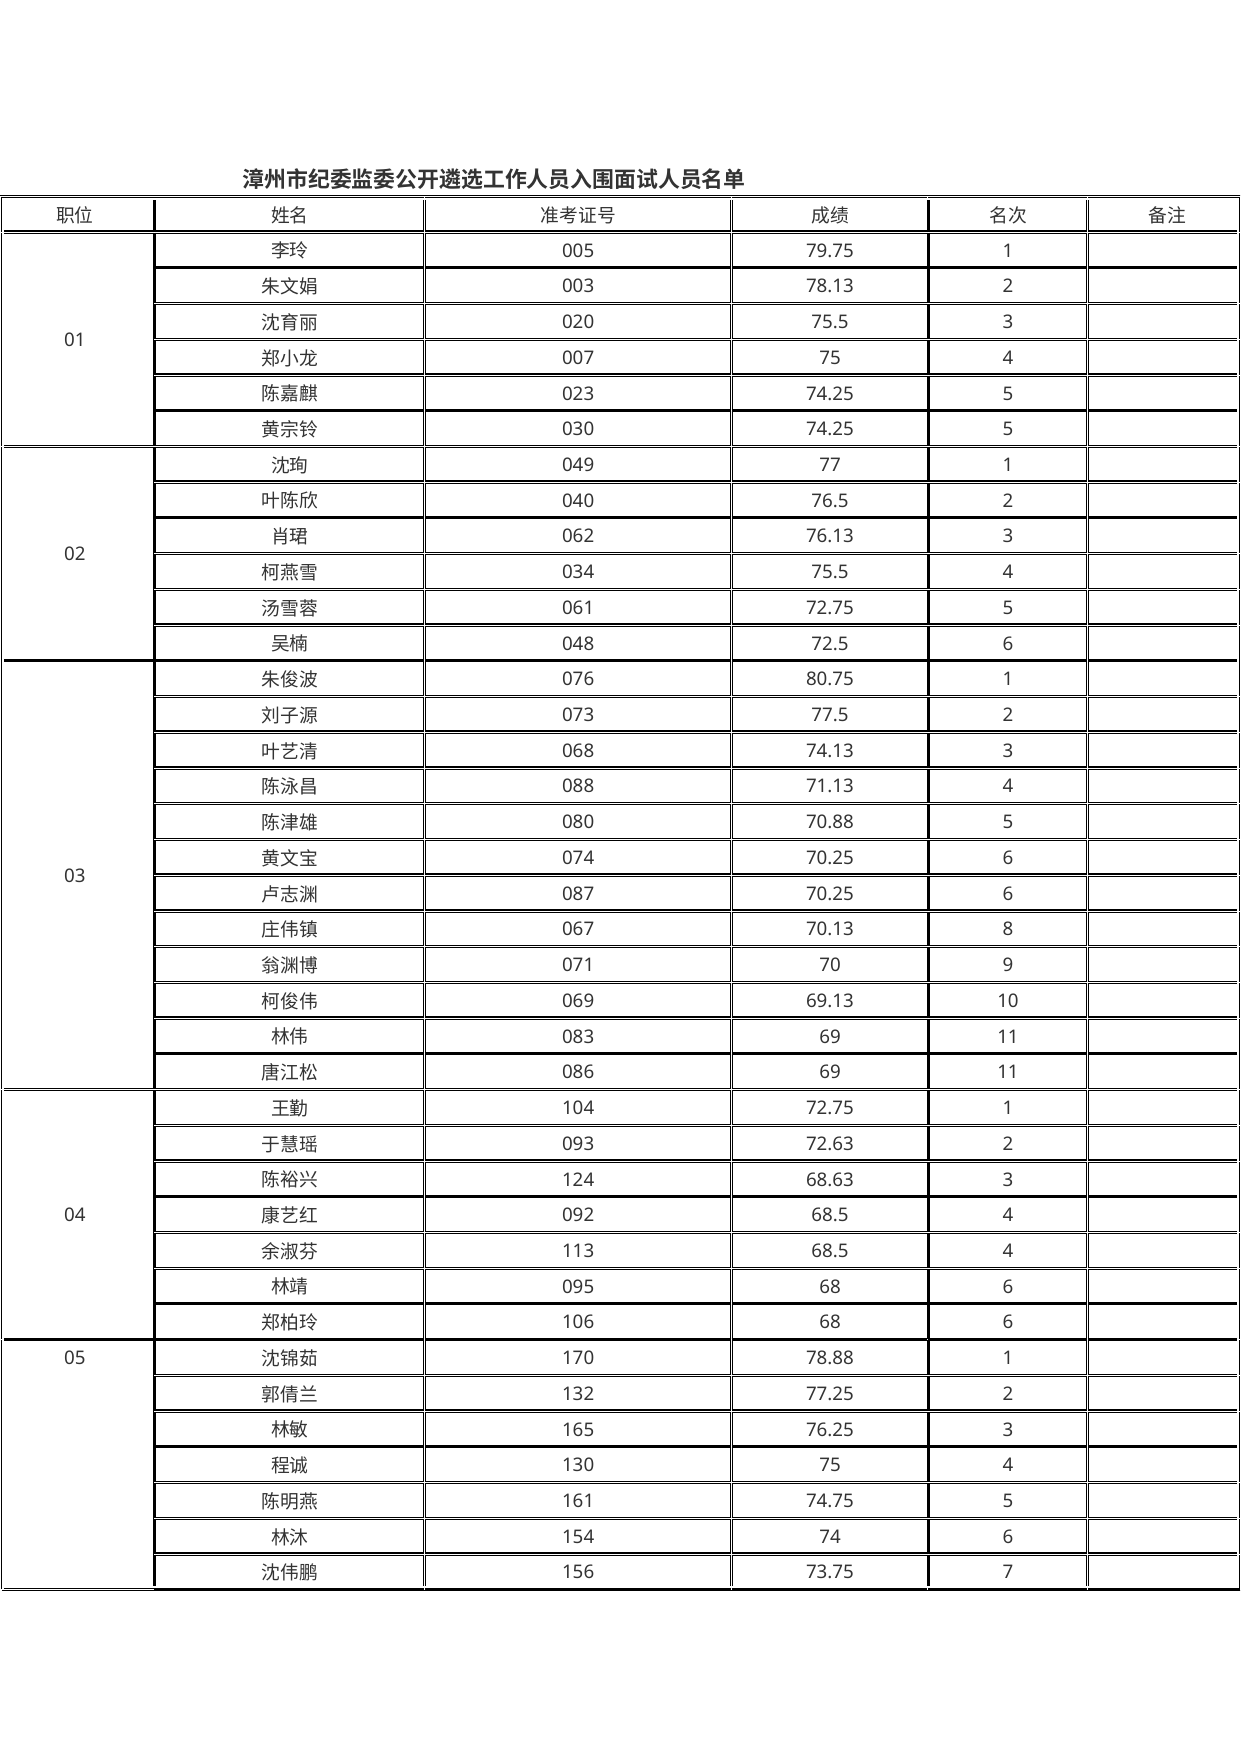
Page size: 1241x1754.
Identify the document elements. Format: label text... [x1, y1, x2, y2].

table_cell 1 [930, 1341, 1086, 1373]
table_cell 沈锦茹 [156, 1341, 423, 1373]
table_cell 106 [426, 1305, 730, 1338]
table_cell 02 [2, 445, 153, 659]
table_cell 70.25 [733, 841, 927, 873]
table_cell 3 [930, 1413, 1086, 1445]
table_cell 003 [426, 269, 730, 302]
table_cell 080 [426, 805, 730, 838]
table_cell 161 [426, 1484, 730, 1516]
table_cell 69 [733, 1020, 927, 1052]
table_cell 余淑芬 [156, 1234, 423, 1266]
table_cell 6 [930, 1520, 1086, 1552]
table_cell 1 [930, 662, 1086, 695]
table_cell 088 [426, 770, 730, 802]
table_cell 68.5 [733, 1198, 927, 1231]
table_cell 023 [426, 377, 730, 409]
table_cell 69.13 [733, 984, 927, 1016]
table_cell [1089, 588, 1239, 623]
table_cell 6 [930, 877, 1086, 909]
table_cell [1089, 1195, 1239, 1231]
table_cell 朱俊波 [156, 662, 423, 695]
table_cell 061 [426, 591, 730, 623]
table_cell 庄伟镇 [156, 913, 423, 945]
table_cell 77.5 [733, 698, 927, 730]
table_cell 郭倩兰 [156, 1377, 423, 1409]
table_cell 6 [930, 627, 1086, 659]
table_cell 68 [733, 1270, 927, 1302]
table_cell 69 [733, 1055, 927, 1088]
table_cell 071 [426, 948, 730, 981]
table_cell 5 [930, 805, 1086, 838]
table_cell 柯燕雪 [156, 555, 423, 587]
table_cell 叶陈欣 [156, 484, 423, 516]
table_cell [1089, 1516, 1239, 1552]
table_cell [1089, 1159, 1239, 1195]
table_cell 74.13 [733, 734, 927, 766]
table_cell 沈育丽 [156, 305, 423, 337]
table_cell [1089, 1338, 1240, 1373]
table_cell 70.25 [733, 877, 927, 909]
table_cell [1088, 1231, 1240, 1266]
table_cell [1088, 945, 1240, 981]
table_cell [1088, 802, 1240, 838]
table_cell [1089, 766, 1239, 802]
table_cell 2 [930, 698, 1086, 730]
table_cell 70.88 [733, 805, 927, 838]
table_cell 75 [733, 1448, 927, 1481]
table_cell 73.75 [731, 1556, 928, 1588]
table_cell 陈裕兴 [156, 1163, 423, 1195]
table_cell 吴楠 [156, 627, 423, 659]
table_cell 130 [426, 1448, 730, 1481]
table_cell [1089, 623, 1239, 659]
table_cell 75 [733, 341, 927, 373]
table_cell 唐江松 [156, 1055, 423, 1088]
table_cell 030 [426, 412, 730, 444]
table_cell 9 [930, 948, 1086, 981]
table_cell 74.25 [733, 412, 927, 444]
table_cell 林沐 [156, 1520, 423, 1552]
table_cell 70.13 [733, 913, 927, 945]
table_cell 4 [930, 770, 1086, 802]
table_cell 104 [426, 1091, 730, 1123]
table_cell [1088, 695, 1240, 730]
table_cell [1089, 659, 1239, 695]
table_cell 沈珣 [156, 448, 423, 480]
table_cell 086 [426, 1055, 730, 1088]
table_cell 2 [930, 269, 1086, 302]
table_cell 刘子源 [156, 698, 423, 730]
table_cell 72.75 [733, 591, 927, 623]
table_cell 074 [426, 841, 730, 873]
table_cell 073 [426, 698, 730, 730]
table_header 姓名 [154, 198, 424, 230]
table_cell 翁渊博 [156, 948, 423, 981]
table_cell 林敏 [156, 1413, 423, 1445]
table_cell 049 [426, 448, 730, 480]
table_cell 092 [426, 1198, 730, 1231]
table_cell [1089, 730, 1239, 766]
table_cell 75.5 [733, 555, 927, 587]
table_cell 于慧瑶 [156, 1127, 423, 1159]
table_cell [1089, 445, 1239, 480]
table_cell 4 [930, 1198, 1086, 1231]
table_cell [1089, 1374, 1239, 1409]
table_cell 柯俊伟 [156, 984, 423, 1016]
table_cell 74 [733, 1520, 927, 1552]
table_cell 陈嘉麒 [156, 377, 423, 409]
table_cell 卢志渊 [156, 877, 423, 909]
table_cell 10 [930, 984, 1086, 1016]
table_cell [1089, 480, 1239, 516]
table_cell 郑小龙 [156, 341, 423, 373]
table_cell 068 [426, 734, 730, 766]
table_cell 74.75 [733, 1484, 927, 1516]
table_cell 黄宗铃 [156, 412, 423, 444]
table_cell 113 [426, 1234, 730, 1266]
table_cell 汤雪蓉 [156, 591, 423, 623]
table_cell 165 [426, 1413, 730, 1445]
table_cell 03 [2, 659, 153, 1088]
table_cell 72.63 [733, 1127, 927, 1159]
table_header 准考证号 [425, 198, 731, 230]
table_cell 林伟 [156, 1020, 423, 1052]
table_cell 020 [426, 305, 730, 337]
table_cell [1088, 552, 1240, 587]
table_cell 5 [930, 1484, 1086, 1516]
table_cell 程诚 [156, 1448, 423, 1481]
table_cell [1089, 1266, 1239, 1302]
table_cell [1089, 1052, 1239, 1088]
table_cell 154 [426, 1520, 730, 1552]
table_cell 68.63 [733, 1163, 927, 1195]
table_cell 74.25 [733, 377, 927, 409]
table_cell [1089, 230, 1239, 266]
table_cell [1088, 1481, 1240, 1516]
table_cell 3 [930, 734, 1086, 766]
table_cell 76.5 [733, 484, 927, 516]
table_cell 朱文娟 [156, 269, 423, 302]
table_cell [1089, 1302, 1239, 1338]
table_header 职位 [2, 198, 154, 230]
table_cell 05 [0, 1338, 154, 1588]
table_header 备注 [1088, 198, 1239, 230]
table_header 成绩 [731, 196, 928, 230]
table_cell 68 [733, 1305, 927, 1338]
table_cell 6 [930, 1305, 1086, 1338]
table_cell 黄文宝 [156, 841, 423, 873]
table_cell [1089, 909, 1239, 945]
table_cell [1089, 1445, 1239, 1481]
table_cell 01 [2, 230, 153, 444]
table_cell 王勤 [156, 1091, 423, 1123]
table_cell 170 [426, 1341, 730, 1373]
table_cell 124 [426, 1163, 730, 1195]
table_cell [1088, 1088, 1240, 1123]
table_cell 陈明燕 [156, 1484, 423, 1516]
table_cell [1088, 302, 1240, 337]
table_cell 087 [426, 877, 730, 909]
table_cell 095 [426, 1270, 730, 1302]
table_cell 4 [930, 555, 1086, 587]
table_cell 005 [426, 234, 730, 266]
table_cell 肖珺 [156, 519, 423, 552]
table_cell 76.13 [733, 519, 927, 552]
table_cell 069 [426, 984, 730, 1016]
table_cell 1 [930, 1091, 1086, 1123]
table_cell [1089, 266, 1239, 302]
table_cell 4 [930, 1234, 1086, 1266]
table_cell [1089, 873, 1239, 909]
table_cell 5 [930, 591, 1086, 623]
table_cell 04 [0, 1088, 154, 1338]
table_cell 7 [928, 1556, 1088, 1588]
table_cell 李玲 [156, 234, 423, 266]
table_cell 048 [426, 627, 730, 659]
table_cell [1089, 338, 1239, 373]
table_cell 067 [426, 913, 730, 945]
table_cell 叶艺清 [156, 734, 423, 766]
table_cell [1089, 373, 1239, 409]
table_cell 1 [930, 234, 1086, 266]
table_cell 76.25 [733, 1413, 927, 1445]
table_cell 062 [426, 519, 730, 552]
table_cell 72.5 [733, 627, 927, 659]
table_cell 034 [426, 555, 730, 587]
table_cell 78.13 [733, 269, 927, 302]
table_cell 80.75 [733, 662, 927, 695]
table_cell 陈泳昌 [156, 770, 423, 802]
table_cell 4 [930, 1448, 1086, 1481]
table_cell [1088, 838, 1240, 873]
table_cell [1088, 981, 1240, 1016]
table_cell 3 [930, 305, 1086, 337]
table_cell [1089, 1016, 1239, 1052]
table_cell 040 [426, 484, 730, 516]
table_cell 1 [930, 448, 1086, 480]
table_cell 132 [426, 1377, 730, 1409]
table_cell 076 [426, 662, 730, 695]
text 漳州市纪委监委公开遴选工作人员入围面试人员名单 [187, 162, 1053, 194]
table_cell 3 [930, 519, 1086, 552]
table_cell 79.75 [733, 234, 927, 266]
table_cell 77.25 [733, 1377, 927, 1409]
table_cell 8 [930, 913, 1086, 945]
table_cell 2 [930, 1127, 1086, 1159]
table_cell [1089, 516, 1239, 552]
table_cell [1088, 1552, 1239, 1588]
table_cell 6 [930, 1270, 1086, 1302]
table_cell 007 [426, 341, 730, 373]
table_cell 75.5 [733, 305, 927, 337]
table_cell 郑柏玲 [156, 1305, 423, 1338]
table_cell 68.5 [733, 1234, 927, 1266]
table_cell 5 [930, 412, 1086, 444]
table_cell 11 [930, 1020, 1086, 1052]
table_cell 沈伟鹏 [154, 1556, 424, 1588]
table_cell 083 [426, 1020, 730, 1052]
table_header 名次 [928, 198, 1088, 230]
table_cell 156 [425, 1556, 731, 1588]
table_cell 2 [930, 1377, 1086, 1409]
table_cell 71.13 [733, 770, 927, 802]
table_cell 3 [930, 1163, 1086, 1195]
table_cell 78.88 [733, 1341, 927, 1373]
table_cell [1089, 1124, 1239, 1159]
table_cell 康艺红 [156, 1198, 423, 1231]
table_cell 6 [930, 841, 1086, 873]
table_cell 4 [930, 341, 1086, 373]
table_cell [1089, 409, 1239, 444]
table_cell 70 [733, 948, 927, 981]
table_cell 11 [930, 1055, 1086, 1088]
table_cell 2 [930, 484, 1086, 516]
table_cell 5 [930, 377, 1086, 409]
table_cell [1089, 1409, 1239, 1445]
table_cell 77 [733, 448, 927, 480]
table_cell 093 [426, 1127, 730, 1159]
table_cell 陈津雄 [156, 805, 423, 838]
table_cell 72.75 [733, 1091, 927, 1123]
table_cell 林靖 [156, 1270, 423, 1302]
